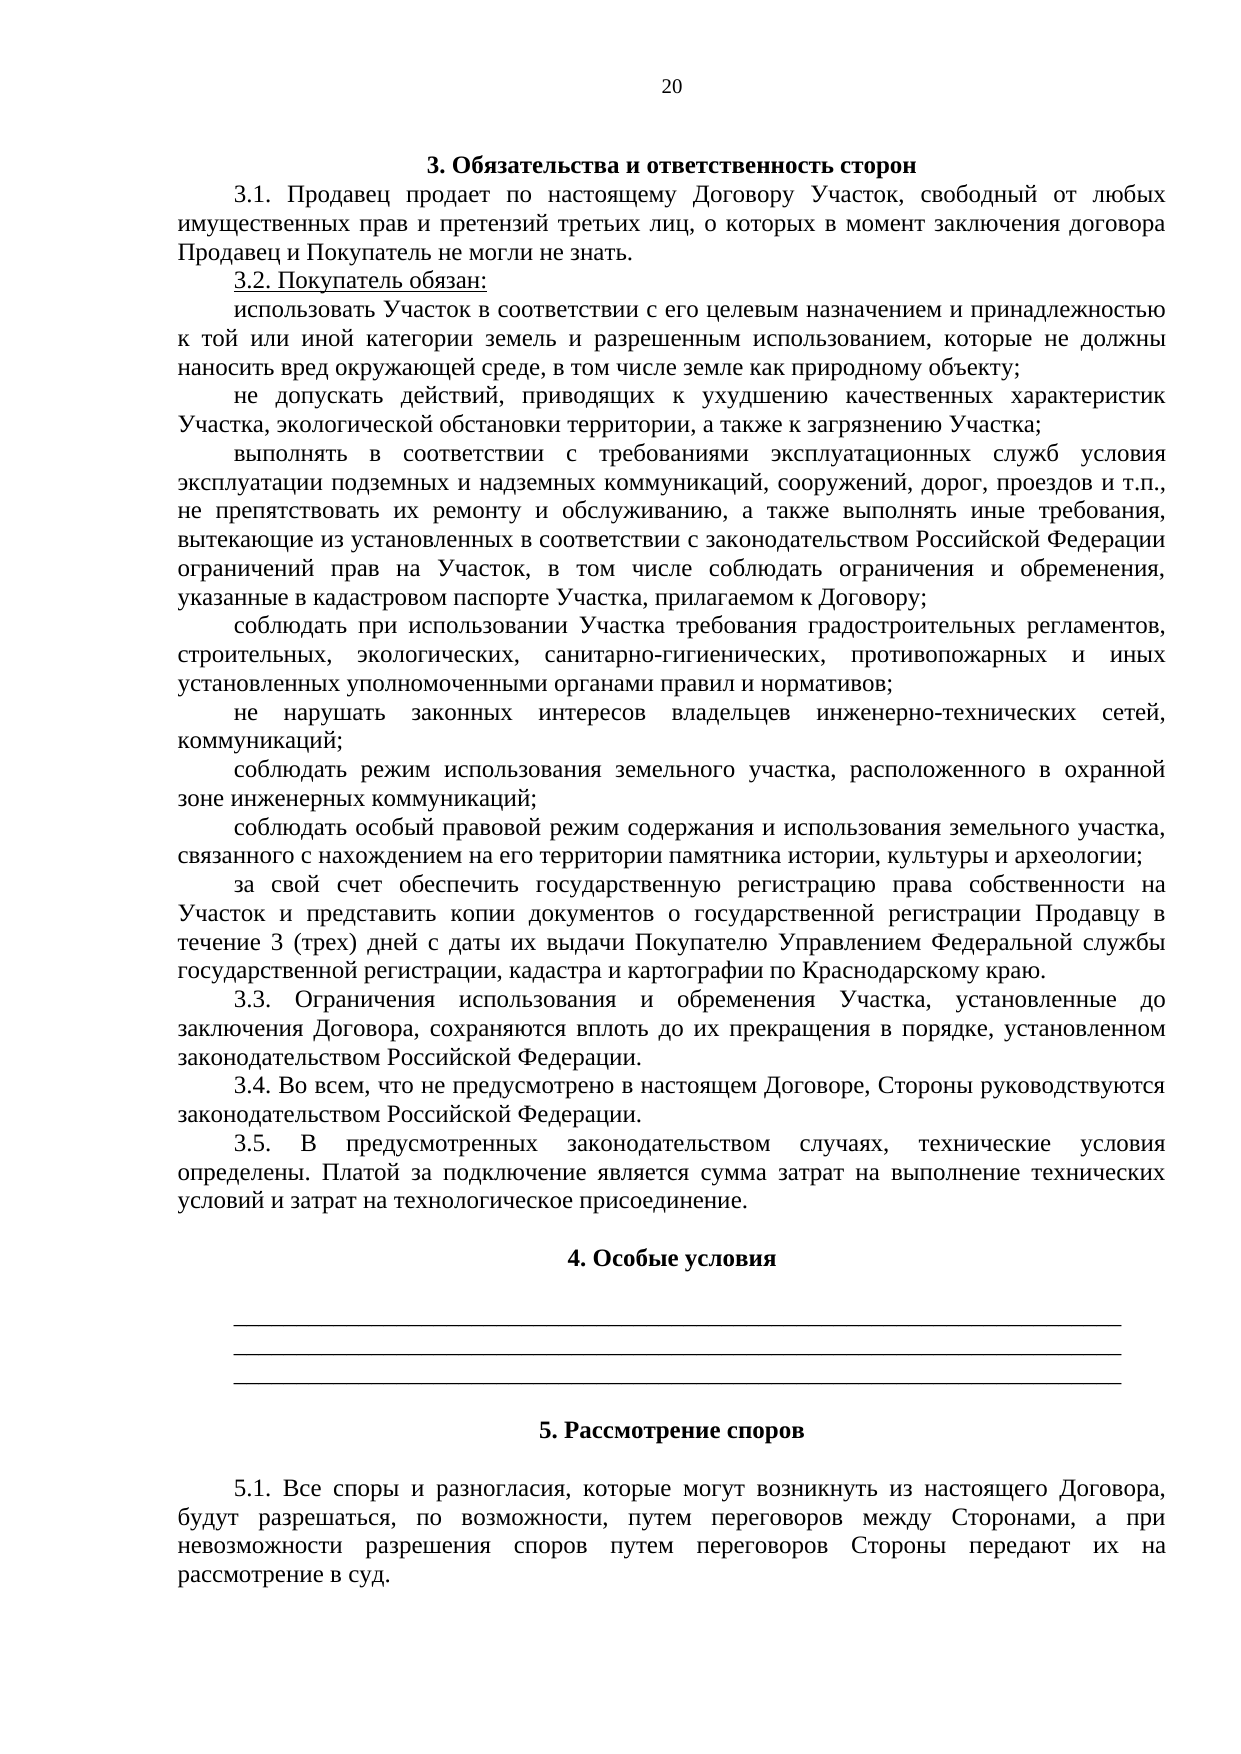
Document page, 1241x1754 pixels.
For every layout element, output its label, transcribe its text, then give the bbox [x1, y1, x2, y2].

text _______________________________________________________________________ [177, 1329, 1167, 1358]
text _______________________________________________________________________ [177, 1301, 1167, 1329]
text _______________________________________________________________________ [177, 1358, 1167, 1387]
text 3.1. Продавец продает по настоящему Договору Участок, свободный от любых имущественных прав и претензий третьих лиц, о которых в момент заключения договора Продавец и Покупатель не могли не знать. [177, 179, 1167, 266]
text не нарушать законных интересов владельцев инженерно-технических сетей, коммуникаций; [177, 697, 1167, 754]
text 5.1. Все споры и разногласия, которые могут возникнуть из настоящего Договора, будут разрешаться, по возможности, путем переговоров между Сторонами, а при невозможности разрешения споров путем переговоров Стороны передают их на рассмотрение в суд. [177, 1473, 1167, 1588]
text не допускать действий, приводящих к ухудшению качественных характеристик Участка, экологической обстановки территории, а также к загрязнению Участка; [177, 381, 1167, 438]
text 3.4. Во всем, что не предусмотрено в настоящем Договоре, Стороны руководствуются законодательством Российской Федерации. [177, 1071, 1167, 1128]
text 5. Рассмотрение споров [177, 1416, 1167, 1444]
text 4. Особые условия [177, 1243, 1167, 1272]
text 3.5. В предусмотренных законодательством случаях, технические условия определены. Платой за подключение является сумма затрат на выполнение технических условий и затрат на технологическое присоединение. [177, 1128, 1167, 1214]
text соблюдать режим использования земельного участка, расположенного в охранной зоне инженерных коммуникаций; [177, 754, 1167, 812]
text соблюдать при использовании Участка требования градостроительных регламентов, строительных, экологических, санитарно-гигиенических, противопожарных и иных установленных уполномоченными органами правил и нормативов; [177, 611, 1167, 697]
text 3.3. Ограничения использования и обременения Участка, установленные до заключения Договора, сохраняются вплоть до их прекращения в порядке, установленном законодательством Российской Федерации. [177, 984, 1167, 1071]
text соблюдать особый правовой режим содержания и использования земельного участка, связанного с нахождением на его территории памятника истории, культуры и археологии; [177, 812, 1167, 869]
text использовать Участок в соответствии с его целевым назначением и принадлежностью к той или иной категории земель и разрешенным использованием, которые не должны наносить вред окружающей среде, в том числе земле как природному объекту; [177, 294, 1167, 381]
text 3. Обязательства и ответственность сторон [177, 151, 1167, 179]
text выполнять в соответствии с требованиями эксплуатационных служб условия эксплуатации подземных и надземных коммуникаций, сооружений, дорог, проездов и т.п., не препятствовать их ремонту и обслуживанию, а также выполнять иные требования, вытекающие из установленных в соответствии с законодательством Российской Федерации ограничений прав на Участок, в том числе соблюдать ограничения и обременения, указанные в кадастровом паспорте Участка, прилагаемом к Договору; [177, 438, 1167, 611]
text за свой счет обеспечить государственную регистрацию права собственности на Участок и представить копии документов о государственной регистрации Продавцу в течение 3 (трех) дней с даты их выдачи Покупателю Управлением Федеральной службы государственной регистрации, кадастра и картографии по Краснодарскому краю. [177, 869, 1167, 984]
text 3.2. Покупатель обязан: [177, 266, 1167, 294]
